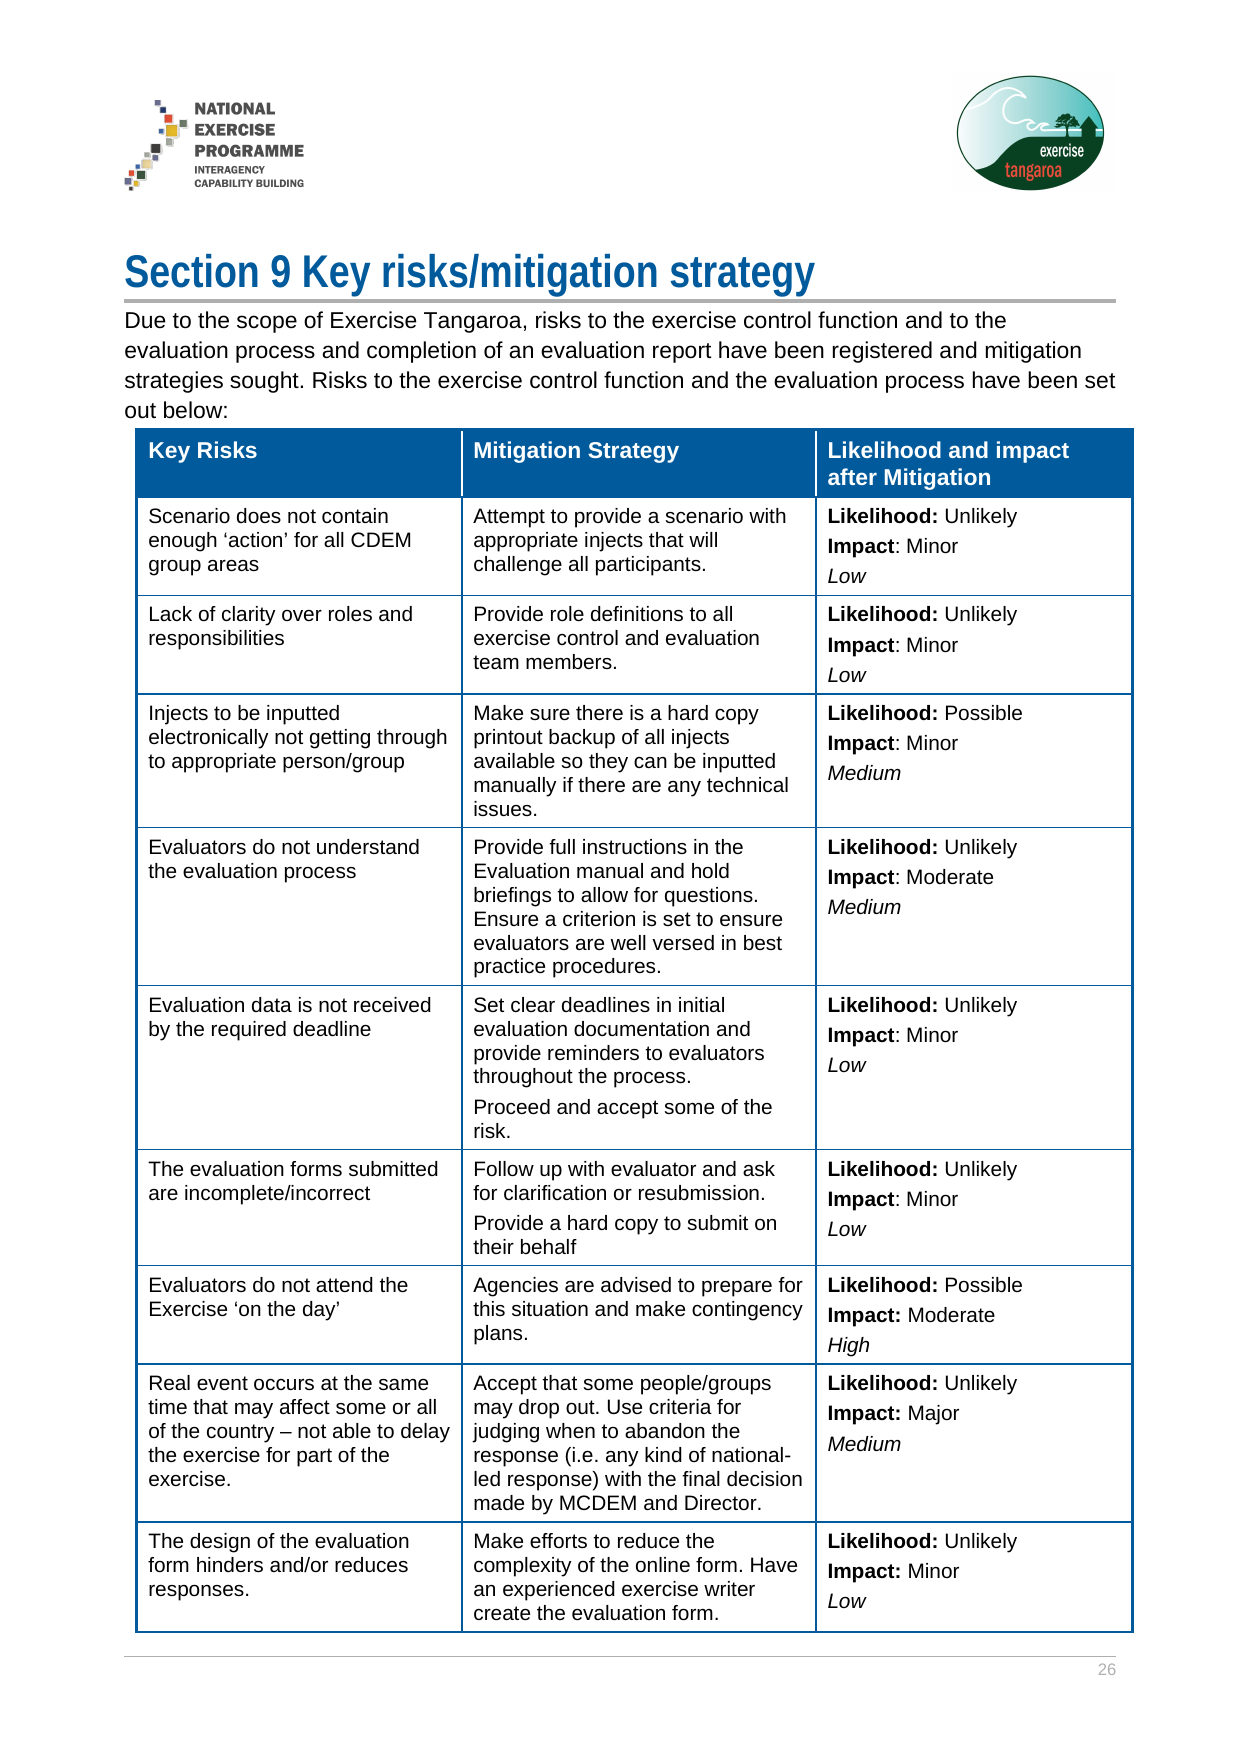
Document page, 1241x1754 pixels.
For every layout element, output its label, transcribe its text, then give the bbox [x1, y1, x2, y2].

table_cell The design of the evaluation form hinders and/or reduces responses. [138, 1523, 461, 1631]
table_cell Likelihood: Unlikely Impact: Major Medium [817, 1365, 1131, 1521]
table_header Mitigation Strategy [463, 431, 815, 496]
table_cell Follow up with evaluator and ask for clarification or resubmission. Provide a hard copy to submit on their behalf [463, 1150, 815, 1265]
table_cell Agencies are advised to prepare for this situation and make contingency plans. [463, 1266, 815, 1363]
table_cell Make sure there is a hard copy printout backup of all injects available so they can be inputted manually if there are any technical issues. [463, 695, 815, 827]
table_cell Likelihood: Unlikely Impact: Moderate Medium [817, 828, 1131, 984]
table_cell The evaluation forms submitted are incomplete/incorrect [138, 1150, 461, 1265]
table_cell Likelihood: Unlikely Impact: Minor Low [817, 596, 1131, 693]
picture [124, 100, 304, 191]
table_cell Evaluation data is not received by the required deadline [138, 986, 461, 1149]
table_cell Attempt to provide a scenario with appropriate injects that will challenge all participants. [463, 498, 815, 594]
table_cell Scenario does not contain enough ‘action’ for all CDEM group areas [138, 498, 461, 594]
table_cell Set clear deadlines in initial evaluation documentation and provide reminders to evaluators throughout the process. Proceed and accept some of the risk. [463, 986, 815, 1149]
table_header Likelihood and impact after Mitigation [817, 431, 1131, 496]
table_cell Likelihood: Unlikely Impact: Minor Low [817, 1523, 1131, 1631]
table_cell Make efforts to reduce the complexity of the online form. Have an experienced exercise writer create the evaluation form. [463, 1523, 815, 1631]
table_header Key Risks [138, 431, 461, 496]
table_cell Likelihood: Possible Impact: Moderate High [817, 1266, 1131, 1363]
table_cell Provide role definitions to all exercise control and evaluation team members. [463, 596, 815, 693]
table_cell Likelihood: Unlikely Impact: Minor Low [817, 986, 1131, 1149]
table_cell Evaluators do not attend the Exercise ‘on the day’ [138, 1266, 461, 1363]
table_cell Likelihood: Possible Impact: Minor Medium [817, 695, 1131, 827]
picture [952, 73, 1115, 191]
list Due to the scope of Exercise Tangaroa, risks to the exercise control function and to the evaluation process and completion of an evaluation report have been registered and mitigation strategies sought. Risks to the exercise control function and the evaluation process have been set out below: [124, 307, 1116, 424]
table_cell Real event occurs at the same time that may affect some or all of the country – not able to delay the exercise for part of the exercise. [138, 1365, 461, 1521]
table_cell Likelihood: Unlikely Impact: Minor Low [817, 1150, 1131, 1265]
table_cell Accept that some people/groups may drop out. Use criteria for judging when to abandon the response (i.e. any kind of national-led response) with the final decision made by MCDEM and Director. [463, 1365, 815, 1521]
table_cell Injects to be inputted electronically not getting through to appropriate person/group [138, 695, 461, 827]
table_cell Lack of clarity over roles and responsibilities [138, 596, 461, 693]
table_cell Likelihood: Unlikely Impact: Minor Low [817, 498, 1131, 594]
table_cell Provide full instructions in the Evaluation manual and hold briefings to allow for questions. Ensure a criterion is set to ensure evaluators are well versed in best practice procedures. [463, 828, 815, 984]
table_cell Evaluators do not understand the evaluation process [138, 828, 461, 984]
subtitle Key risks/mitigation strategy [124, 245, 1116, 299]
